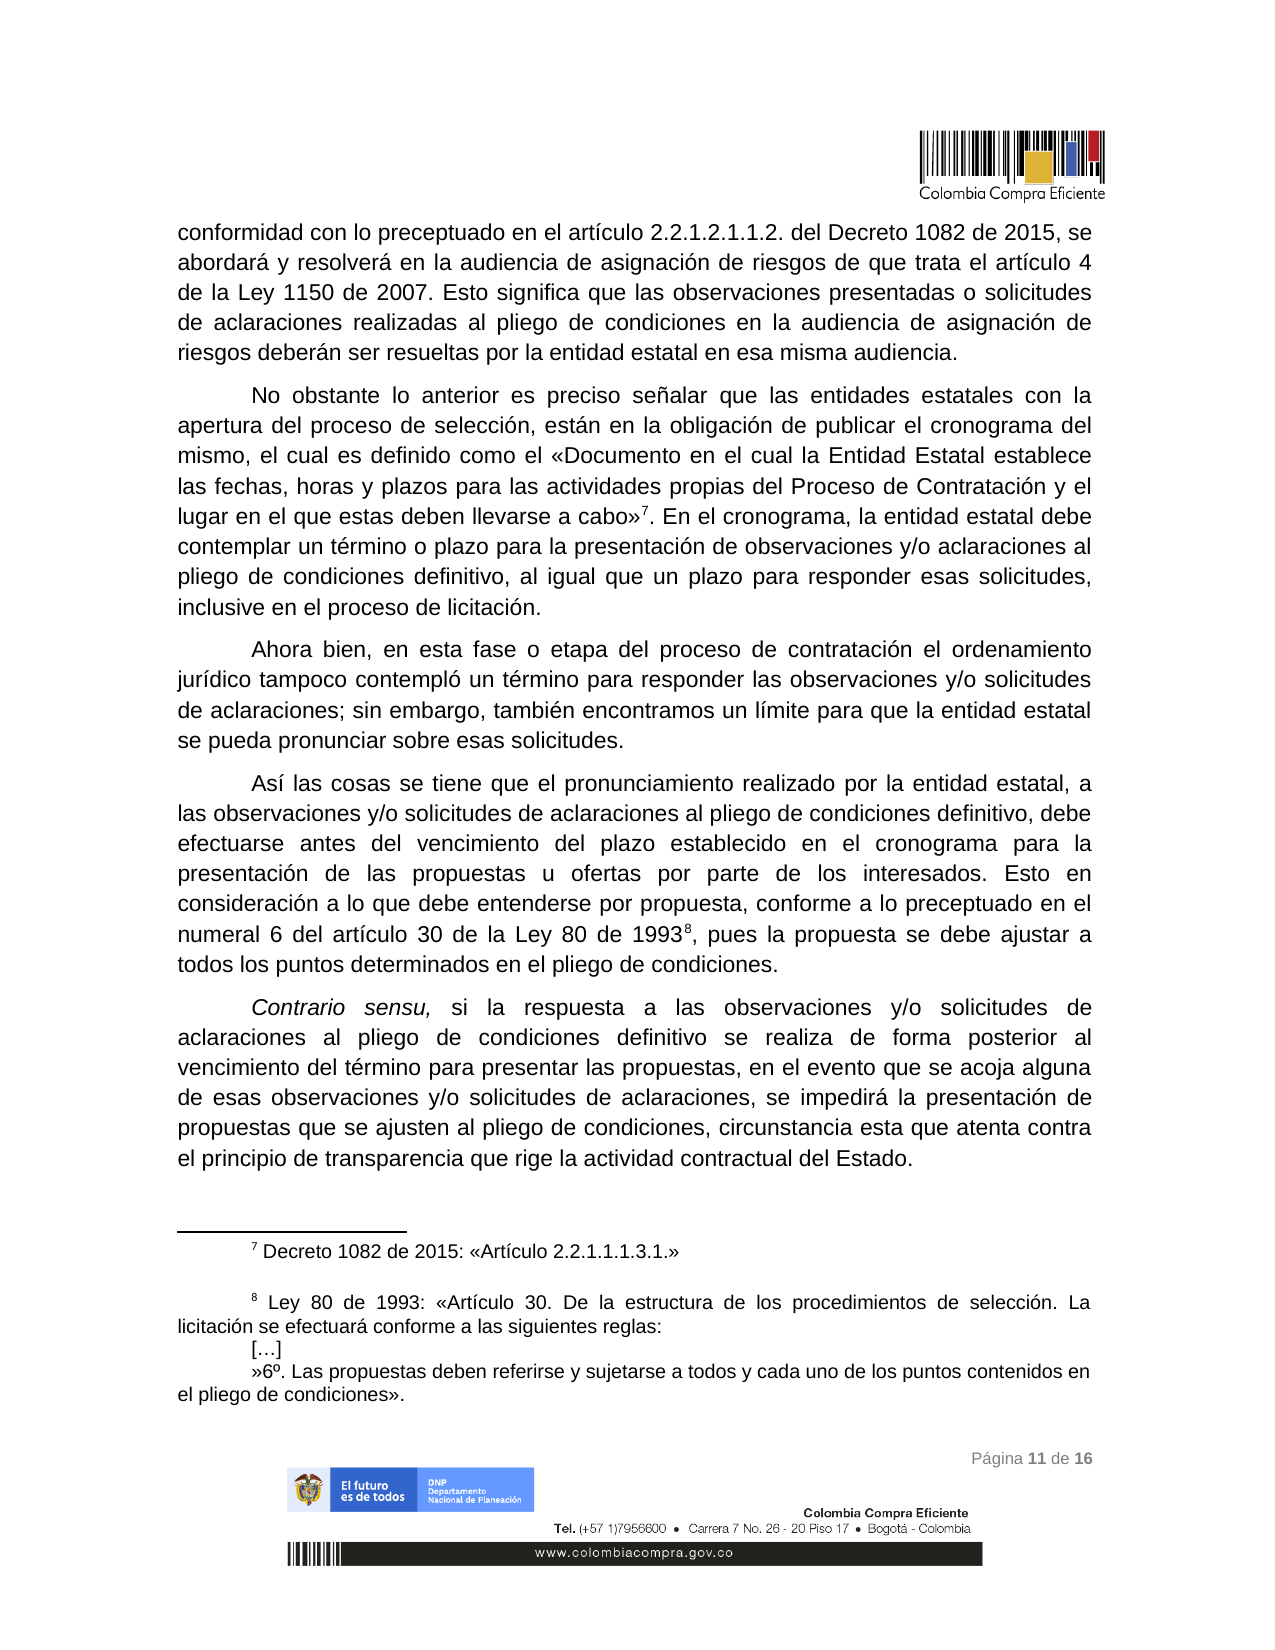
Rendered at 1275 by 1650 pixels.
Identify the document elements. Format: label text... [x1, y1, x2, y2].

text No obstante lo anterior es preciso señalar que las entidades estatales con la apertura del proceso de selección, están en la obligación de publicar el cronograma del mismo, el cual es definido como el «Documento en el cual la Entidad Estatal establece las fechas, horas y plazos para las actividades propias del Proceso de Contratación y el lugar en el que estas deben llevarse a cabo». En el cronograma, la entidad estatal debe contemplar un término o plazo para la presentación de observaciones y/o aclaraciones al pliego de condiciones definitivo, al igual que un plazo para responder esas solicitudes, inclusive en el proceso de licitación. [177, 382, 1092, 620]
picture [287, 1467, 983, 1566]
picture [911, 124, 1112, 206]
text Así las cosas se tiene que el pronunciamiento realizado por la entidad estatal, a las observaciones y/o solicitudes de aclaraciones al pliego de condiciones definitivo, debe efectuarse antes del vencimiento del plazo establecido en el cronograma para la presentación de las propuestas u ofertas por parte de los interesados. Esto en consideración a lo que debe entenderse por propuesta, conforme a lo preceptuado en el numeral 6 del artículo 30 de la Ley 80 de 1993, pues la propuesta se debe ajustar a todos los puntos determinados en el pliego de condiciones. [177, 769, 1092, 977]
text El ordenamiento jurídico que rige los procesos de contratación estatal no estableció un término para la presentación de las observaciones al pliego de condiciones definitivo, salvo en la licitación pública, proceso en el cual, a petición o solicitud de parte o de al menos uno de los interesados, dentro de los tres días hábiles siguientes al inicio del término para la presentación de propuestas se realizará una audiencia con el propósito de precisar el contenido y alcance de los pliegos de condiciones; asunto este que, de conformidad con lo preceptuado en el artículo 2.2.1.2.1.1.2. del Decreto 1082 de 2015, se abordará y resolverá en la audiencia de asignación de riesgos de que trata el artículo 4 de la Ley 1150 de 2007. Esto significa que las observaciones presentadas o solicitudes de aclaraciones realizadas al pliego de condiciones en la audiencia de asignación de riesgos deberán ser resueltas por la entidad estatal en esa misma audiencia. [177, 218, 1092, 366]
text Contrario sensu, si la respuesta a las observaciones y/o solicitudes de aclaraciones al pliego de condiciones definitivo se realiza de forma posterior al vencimiento del término para presentar las propuestas, en el evento que se acoja alguna de esas observaciones y/o solicitudes de aclaraciones, se impedirá la presentación de propuestas que se ajusten al pliego de condiciones, circunstancia esta que atenta contra el principio de transparencia que rige la actividad contractual del Estado. [177, 993, 1092, 1171]
text Ahora bien, en esta fase o etapa del proceso de contratación el ordenamiento jurídico tampoco contempló un término para responder las observaciones y/o solicitudes de aclaraciones; sin embargo, también encontramos un límite para que la entidad estatal se pueda pronunciar sobre esas solicitudes. [177, 636, 1092, 753]
